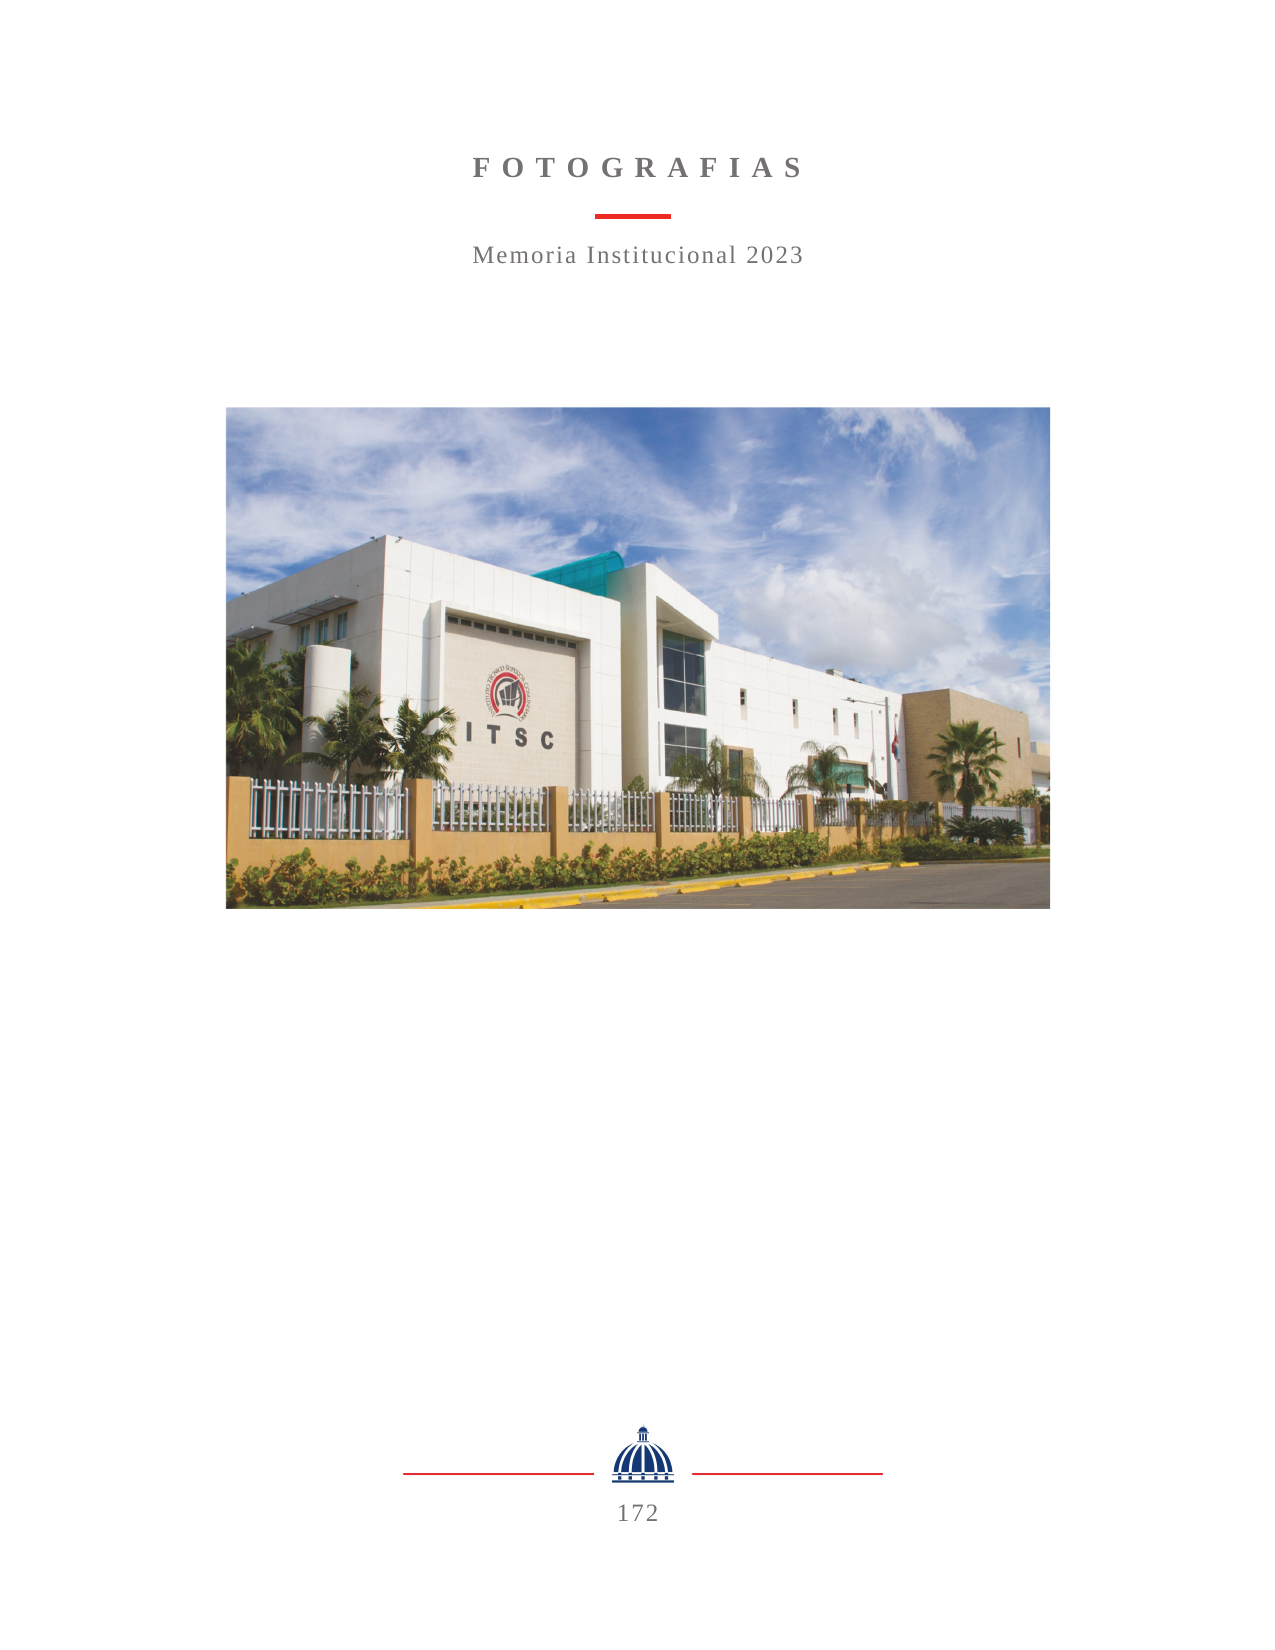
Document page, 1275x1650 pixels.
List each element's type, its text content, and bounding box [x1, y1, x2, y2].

picture [225, 407, 1050, 909]
picture [399, 1421, 891, 1488]
subtitle F O T O G R A F I A S [225, 150, 1050, 183]
text Memoria Institucional 2023 [225, 240, 1050, 269]
